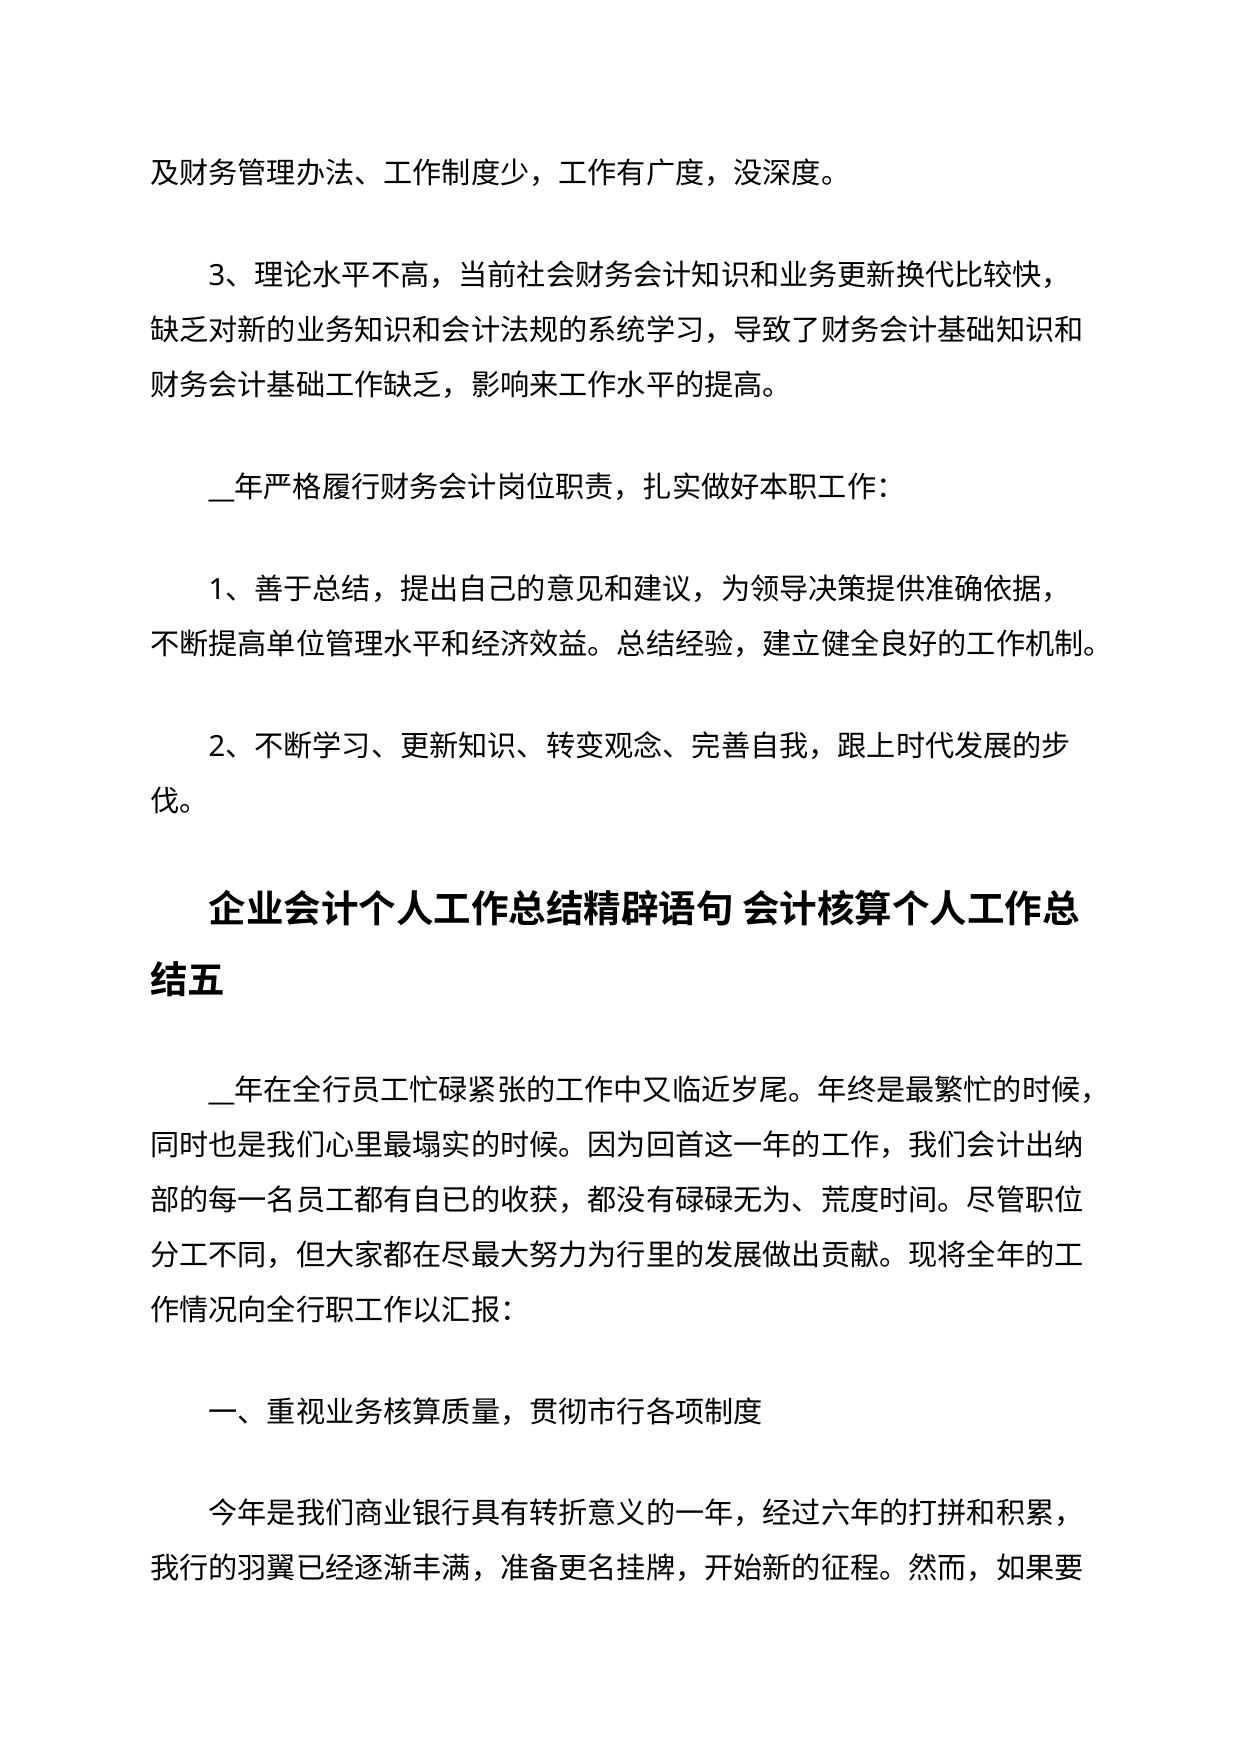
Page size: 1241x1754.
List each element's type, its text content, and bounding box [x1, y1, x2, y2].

text 3、理论水平不高，当前社会财务会计知识和业务更新换代比较快，缺乏对新的业务知识和会计法规的系统学习，导致了财务会计基础知识和财务会计基础工作缺乏，影响来工作水平的提高。 [150, 252, 1090, 404]
text 1、善于总结，提出自己的意见和建议，为领导决策提供准确依据，不断提高单位管理水平和经济效益。总结经验，建立健全良好的工作机制。 [150, 565, 1090, 663]
text 2、不断学习、更新知识、转变观念、完善自我，跟上时代发展的步伐。 [150, 722, 1090, 819]
text __年在全行员工忙碌紧张的工作中又临近岁尾。年终是最繁忙的时候，同时也是我们心里最塌实的时候。因为回首这一年的工作，我们会计出纳部的每一名员工都有自已的收获，都没有碌碌无为、荒度时间。尽管职位分工不同，但大家都在尽最大努力为行里的发展做出贡献。现将全年的工作情况向全行职工作以汇报： [150, 1067, 1090, 1329]
text 企业会计个人工作总结精辟语句 会计核算个人工作总结五 [150, 879, 1090, 1004]
text __年严格履行财务会计岗位职责，扎实做好本职工作： [150, 463, 1090, 506]
text 一、重视业务核算质量，贯彻市行各项制度 [150, 1388, 1090, 1431]
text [150, 150, 1090, 192]
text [150, 1490, 1090, 1587]
